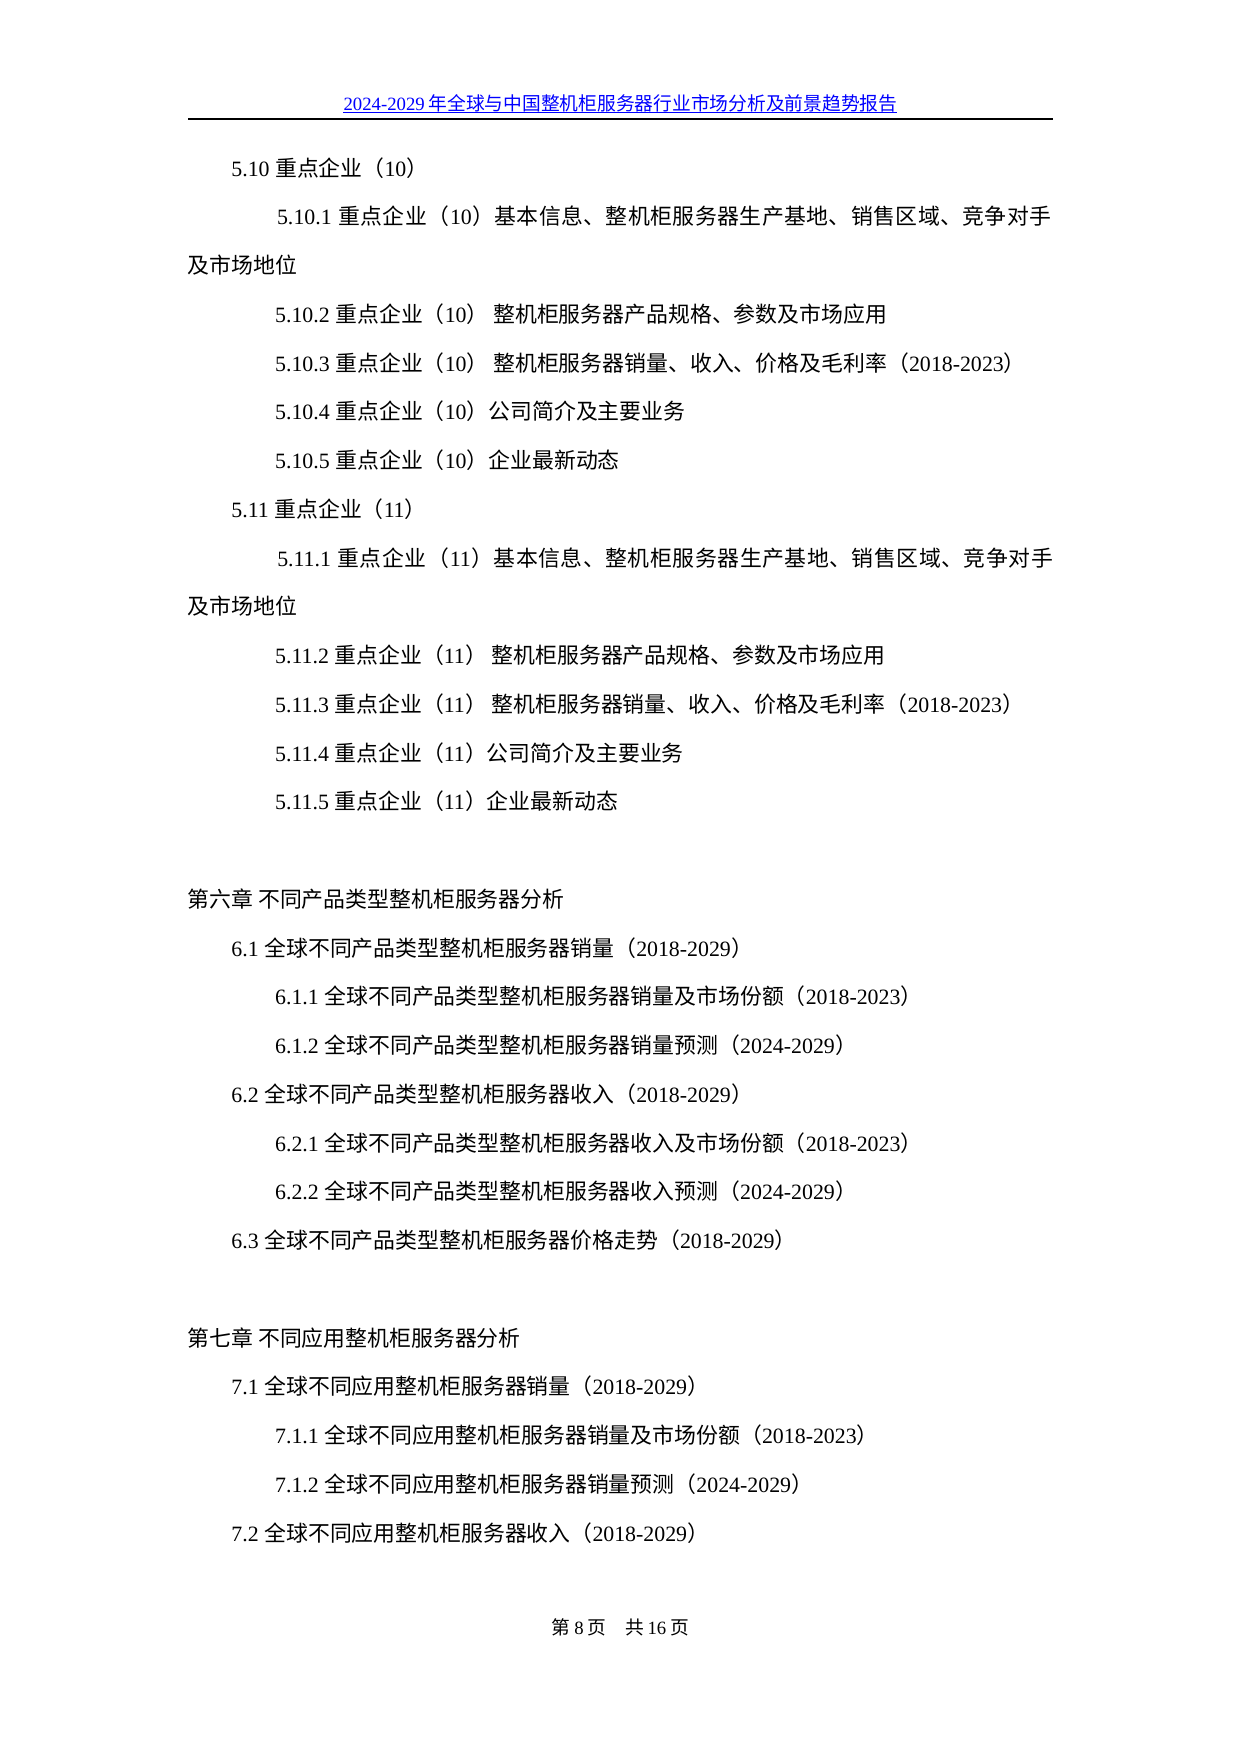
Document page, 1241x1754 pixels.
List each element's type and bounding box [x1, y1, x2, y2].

text [187, 150, 1053, 1548]
